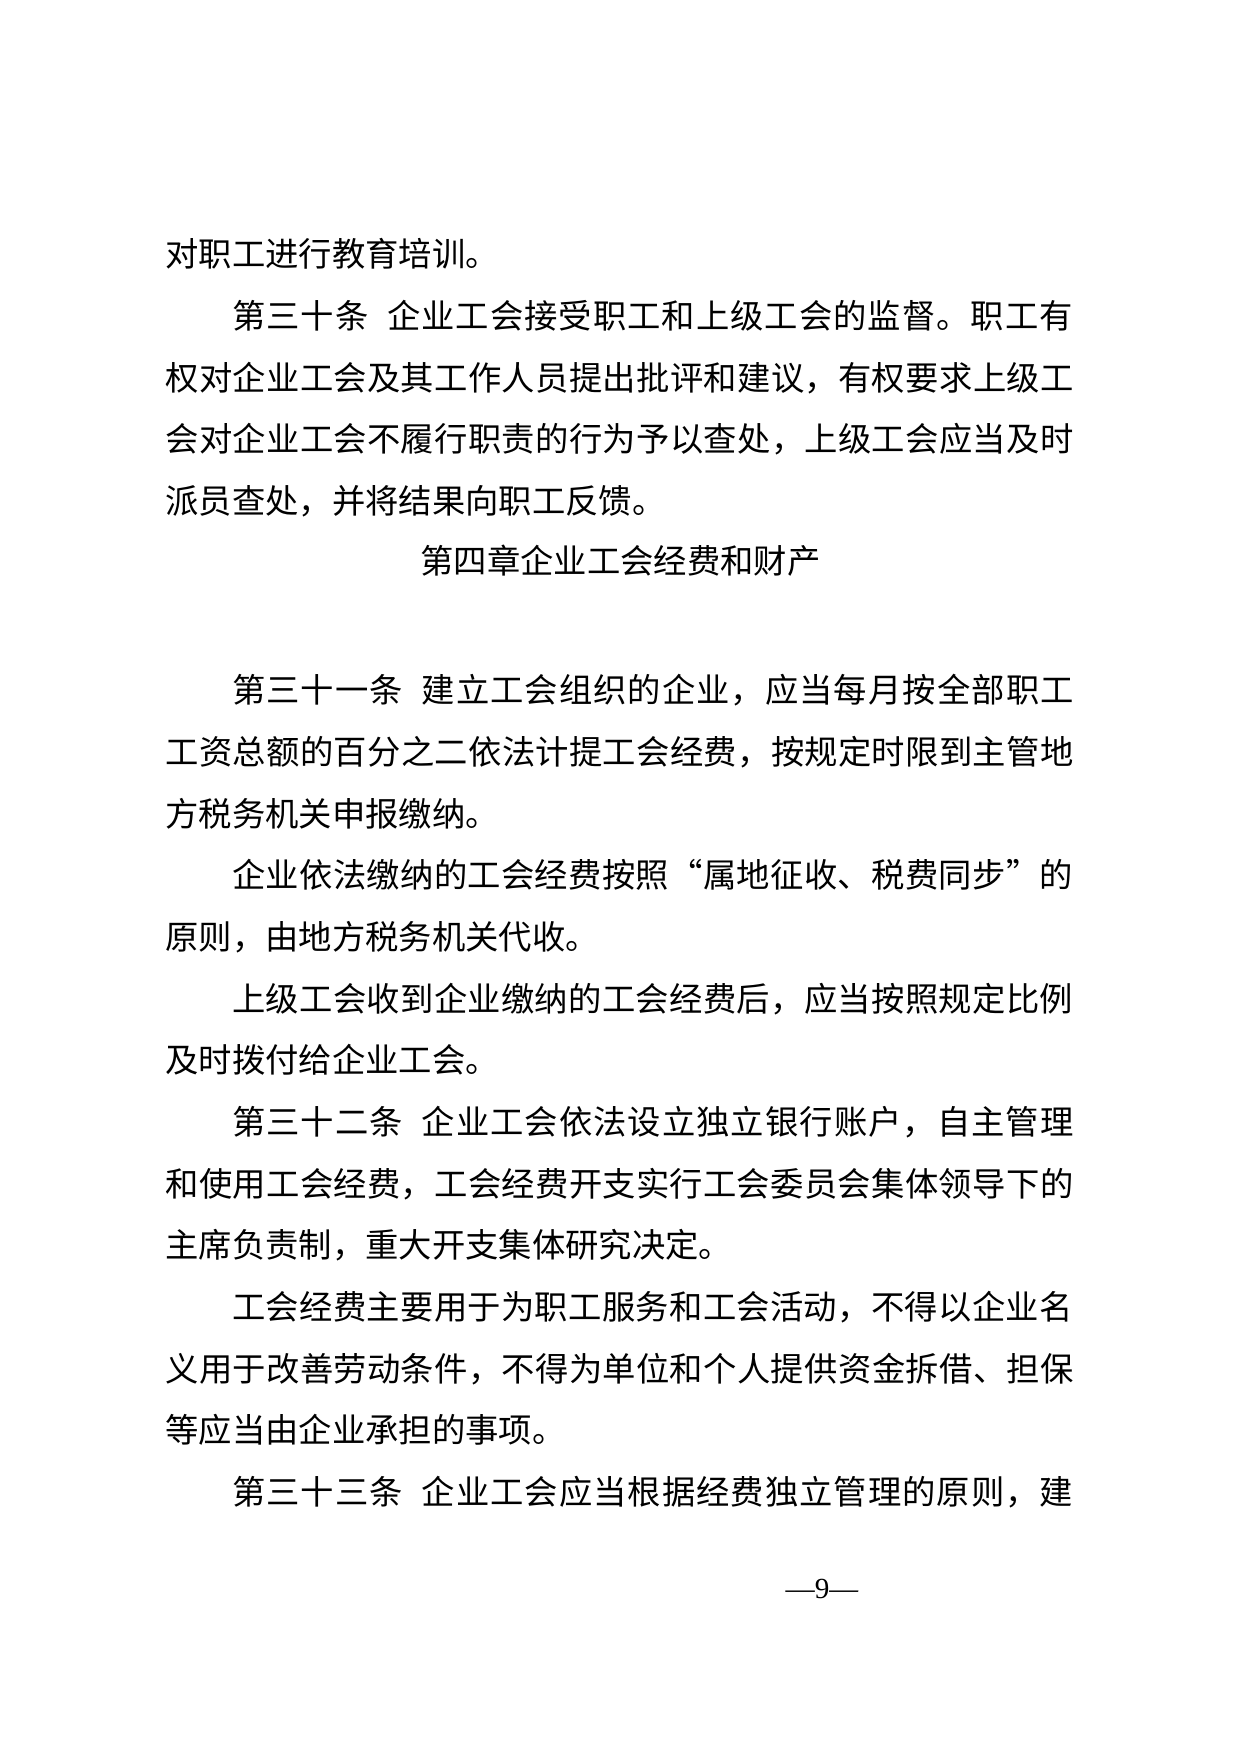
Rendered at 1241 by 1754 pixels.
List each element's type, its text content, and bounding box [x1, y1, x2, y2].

text 企业依法缴纳的工会经费按照“属地征收、税费同步”的原则，由地方税务机关代收。 [165, 839, 1075, 962]
text 第四章企业工会经费和财产 [165, 526, 1075, 592]
text 上级工会收到企业缴纳的工会经费后，应当按照规定比例及时拨付给企业工会。 [165, 962, 1075, 1085]
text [165, 217, 1075, 279]
text 第三十条 企业工会接受职工和上级工会的监督。职工有权对企业工会及其工作人员提出批评和建议，有权要求上级工会对企业工会不履行职责的行为予以查处，上级工会应当及时派员查处，并将结果向职工反馈。 [165, 279, 1075, 526]
text 工会经费主要用于为职工服务和工会活动，不得以企业名义用于改善劳动条件，不得为单位和个人提供资金拆借、担保等应当由企业承担的事项。 [165, 1270, 1075, 1455]
text 第三十一条 建立工会组织的企业，应当每月按全部职工工资总额的百分之二依法计提工会经费，按规定时限到主管地方税务机关申报缴纳。 [165, 654, 1075, 839]
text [165, 1455, 1075, 1517]
text 第三十二条 企业工会依法设立独立银行账户，自主管理和使用工会经费，工会经费开支实行工会委员会集体领导下的主席负责制，重大开支集体研究决定。 [165, 1085, 1075, 1270]
